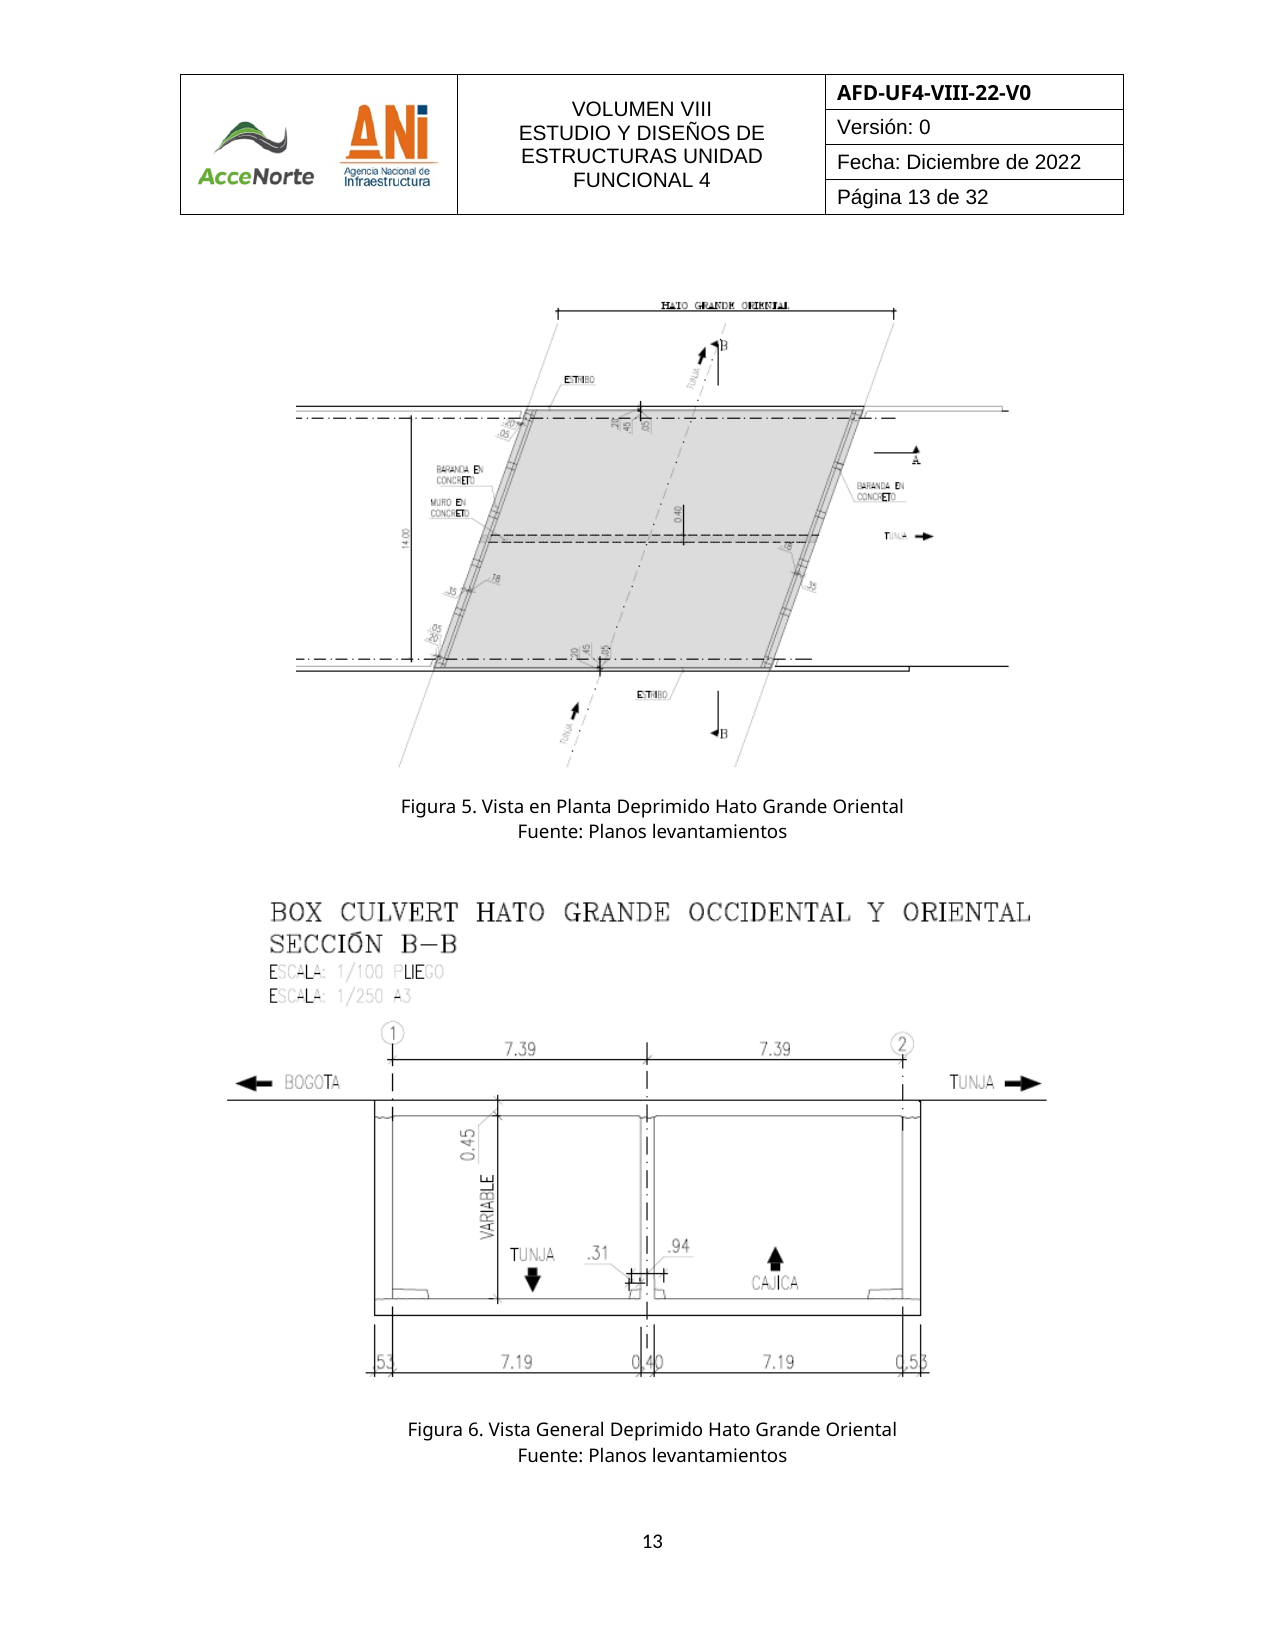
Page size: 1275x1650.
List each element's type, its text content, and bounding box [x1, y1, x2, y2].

picture [296, 246, 1009, 778]
picture [177, 875, 1128, 1401]
picture [191, 93, 439, 196]
text Figura 6. Vista General Deprimido Hato Grande Oriental Fuente: Planos levantamientos [177, 1416, 1127, 1467]
text Figura 5. Vista en Planta Deprimido Hato Grande Oriental Fuente: Planos levantamientos [177, 793, 1127, 844]
